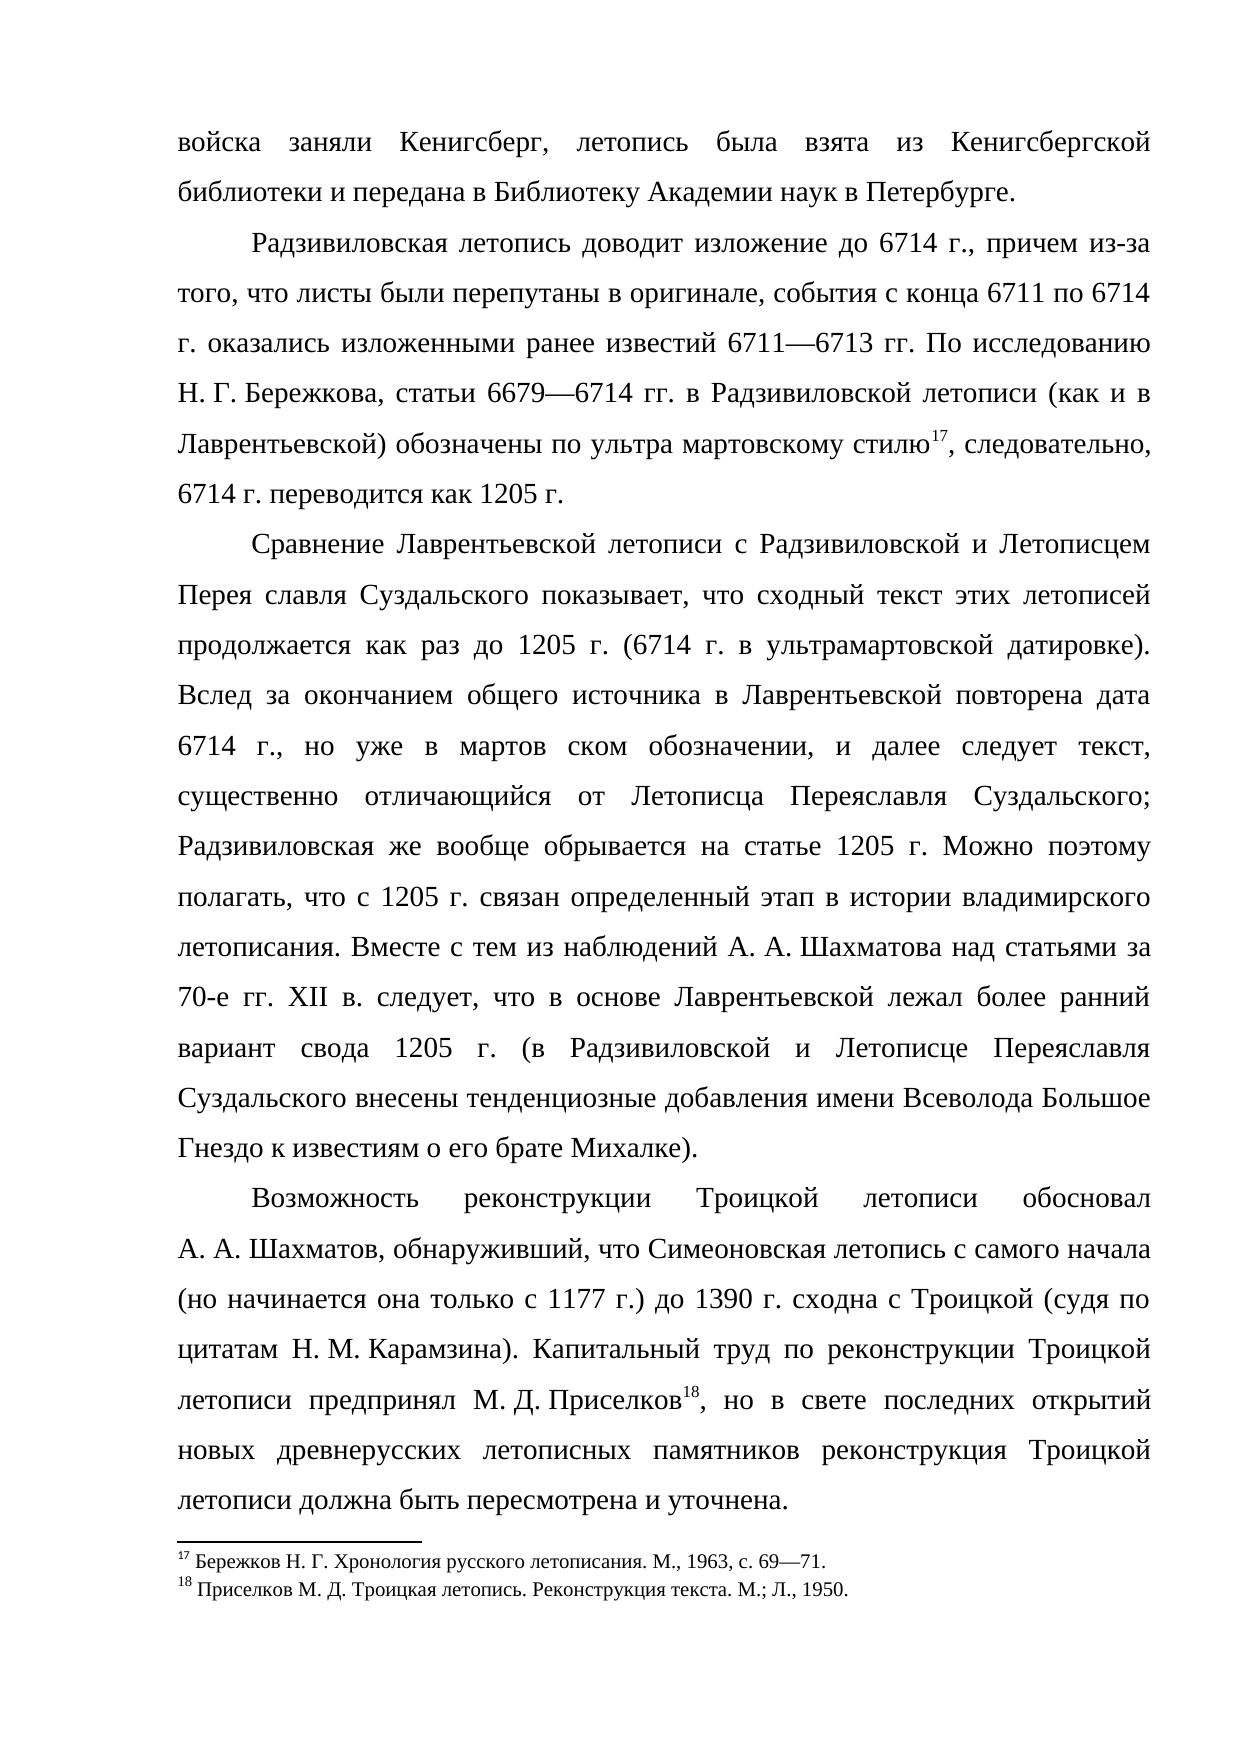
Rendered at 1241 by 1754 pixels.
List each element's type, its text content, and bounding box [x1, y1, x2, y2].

text Радзивиловская летопись доводит изложение до 6714 г., причем из-за того, что листы были перепутаны в оригинале, события с конца 6711 по 6714 г. оказались изложенными ранее известий 6711—6713 гг. По исследованию Н. Г. Бережкова, статьи 6679—6714 гг. в Радзивиловской летописи (как и в Лаврентьевской) обозначены по ультра мартовскому стилю, следовательно, 6714 г. переводится как 1205 г. [177, 225, 1152, 510]
text Возможность реконструкции Троицкой летописи обосновал А. А. Шахматов, обнаруживший, что Симеоновская летопись с самого начала (но начинается она только с 1177 г.) до 1390 г. сходна с Троицкой (судя по цитатам Н. М. Карамзина). Капитальный труд по реконструкции Троицкой летописи предпринял М. Д. Приселков, но в свете последних открытий новых древнерусских летописных памятников реконструкция Троицкой летописи должна быть пересмотрена и уточнена. [177, 1181, 1152, 1516]
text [177, 124, 1152, 208]
text Сравнение Лаврентьевской летописи с Радзивиловской и Летописцем Перея славля Суздальского показывает, что сходный текст этих летописей продолжается как раз до 1205 г. (6714 г. в ультрамартовской датировке). Вслед за окончанием общего источника в Лаврентьевской повторена дата 6714 г., но уже в мартов ском обозначении, и далее следует текст, существенно отличающийся от Летописца Переяславля Суздальского; Радзивиловская же вообще обрывается на статье 1205 г. Можно поэтому полагать, что с 1205 г. связан определенный этап в истории владимирского летописания. Вместе с тем из наблюдений А. А. Шахматова над статьями за 70-е гг. XII в. следует, что в основе Лаврентьевской лежал более ранний вариант свода 1205 г. (в Радзивиловской и Летописце Переяславля Суздальского внесены тенденциозные добавления имени Всеволода Большое Гнездо к известиям о его брате Михалке). [177, 527, 1152, 1164]
